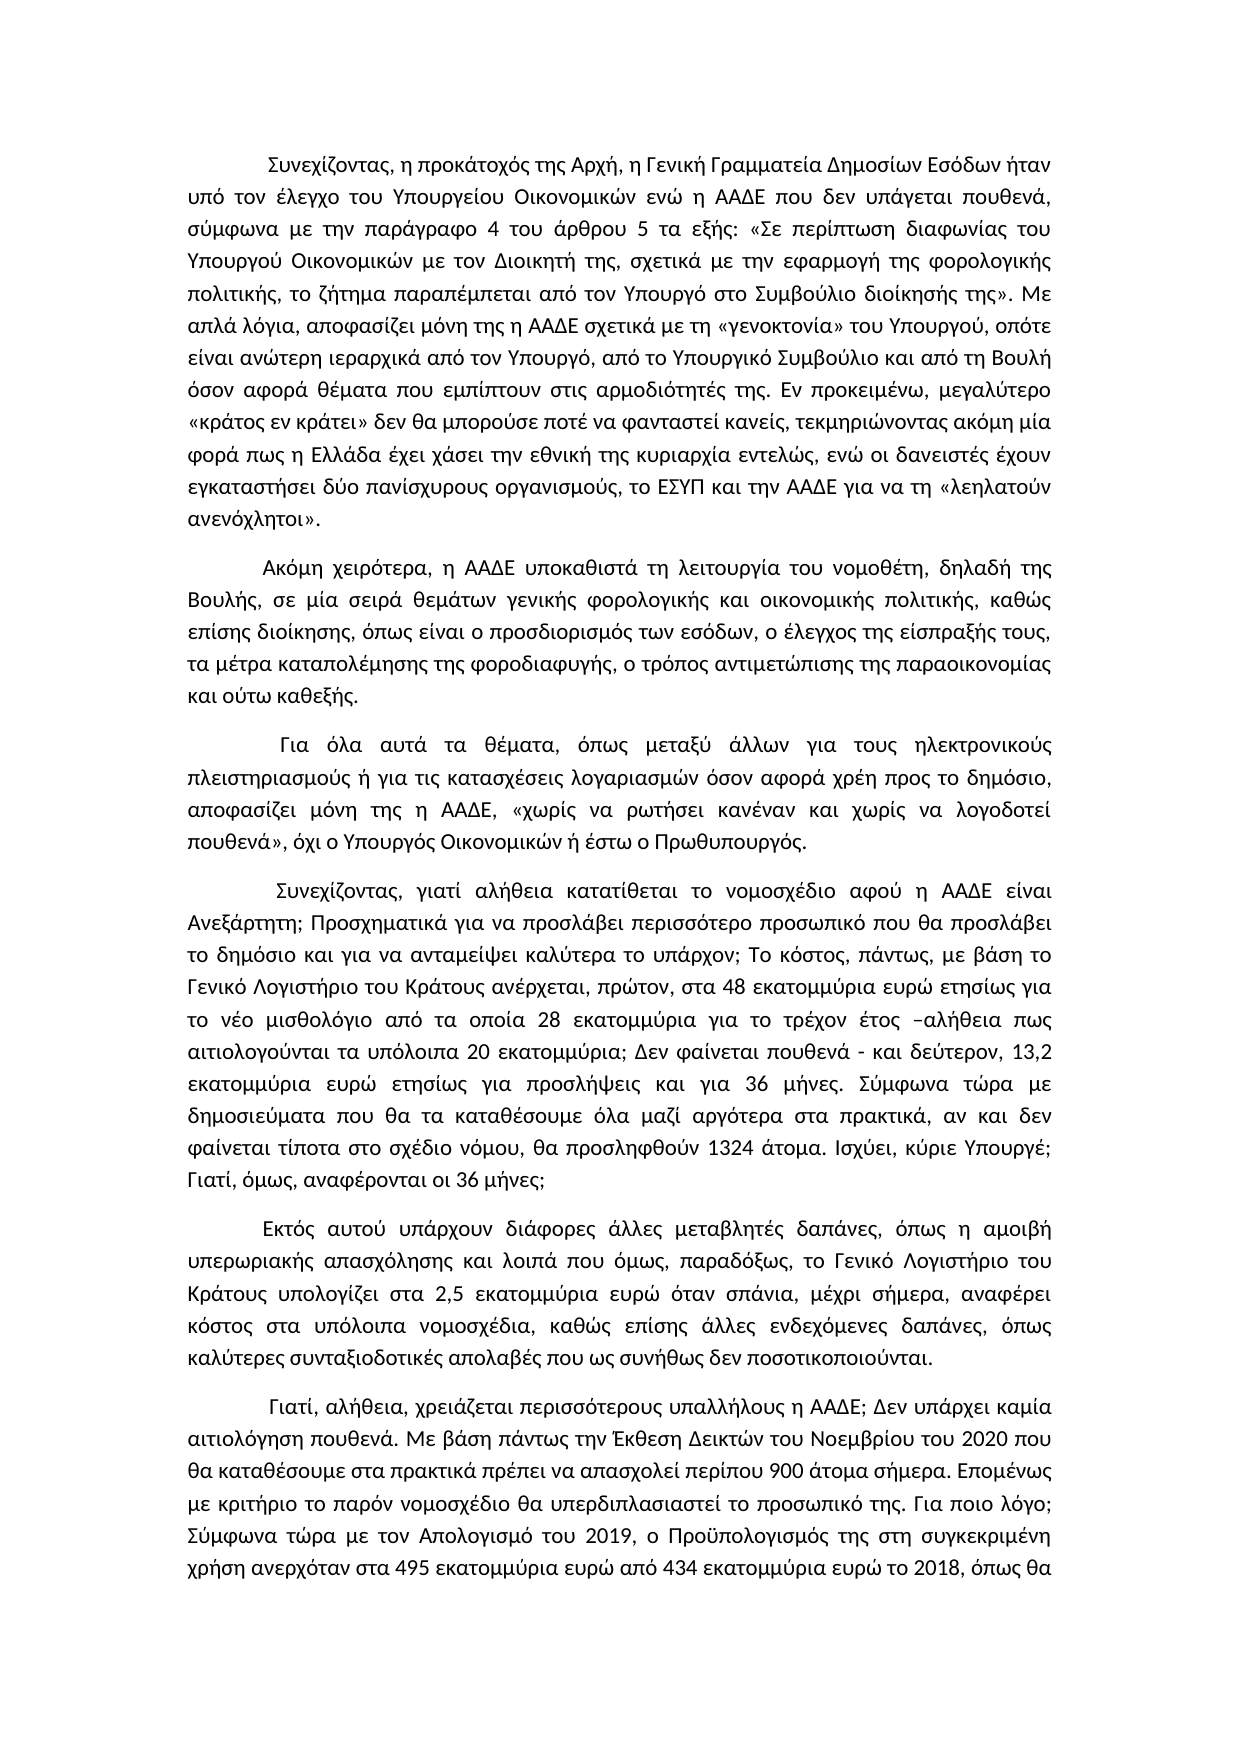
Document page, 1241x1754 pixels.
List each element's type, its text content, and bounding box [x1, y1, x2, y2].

text Συνεχίζοντας, γιατί αλήθεια κατατίθεται το νομοσχέδιο αφού η ΑΑΔΕ είναι Ανεξάρτητη; Προσχηματικά για να προσλάβει περισσότερο προσωπικό που θα προσλάβει το δημόσιο και για να ανταμείψει καλύτερα το υπάρχον; Το κόστος, πάντως, με βάση το Γενικό Λογιστήριο του Κράτους ανέρχεται, πρώτον, στα 48 εκατομμύρια ευρώ ετησίως για το νέο μισθολόγιο από τα οποία 28 εκατομμύρια για το τρέχον έτος –αλήθεια πως αιτιολογούνται τα υπόλοιπα 20 εκατομμύρια; Δεν φαίνεται πουθενά - και δεύτερον, 13,2 εκατομμύρια ευρώ ετησίως για προσλήψεις και για 36 μήνες. Σύμφωνα τώρα με δημοσιεύματα που θα τα καταθέσουμε όλα μαζί αργότερα στα πρακτικά, αν και δεν φαίνεται τίποτα στο σχέδιο νόμου, θα προσληφθούν 1324 άτομα. Ισχύει, κύριε Υπουργέ; Γιατί, όμως, αναφέρονται οι 36 μήνες; [187, 876, 1053, 1194]
text Για όλα αυτά τα θέματα, όπως μεταξύ άλλων για τους ηλεκτρονικούς πλειστηριασμούς ή για τις κατασχέσεις λογαριασμών όσον αφορά χρέη προς το δημόσιο, αποφασίζει μόνη της η ΑΑΔΕ, «χωρίς να ρωτήσει κανέναν και χωρίς να λογοδοτεί πουθενά», όχι ο Υπουργός Οικονομικών ή έστω ο Πρωθυπουργός. [187, 731, 1053, 855]
text Εκτός αυτού υπάρχουν διάφορες άλλες μεταβλητές δαπάνες, όπως η αμοιβή υπερωριακής απασχόλησης και λοιπά που όμως, παραδόξως, το Γενικό Λογιστήριο του Κράτους υπολογίζει στα 2,5 εκατομμύρια ευρώ όταν σπάνια, μέχρι σήμερα, αναφέρει κόστος στα υπόλοιπα νομοσχέδια, καθώς επίσης άλλες ενδεχόμενες δαπάνες, όπως καλύτερες συνταξιοδοτικές απολαβές που ως συνήθως δεν ποσοτικοποιούνται. [187, 1214, 1053, 1371]
text Συνεχίζοντας, η προκάτοχός της Αρχή, η Γενική Γραμματεία Δημοσίων Εσόδων ήταν υπό τον έλεγχο του Υπουργείου Οικονομικών ενώ η ΑΑΔΕ που δεν υπάγεται πουθενά, σύμφωνα με την παράγραφο 4 του άρθρου 5 τα εξής: «Σε περίπτωση διαφωνίας του Υπουργού Οικονομικών με τον Διοικητή της, σχετικά με την εφαρμογή της φορολογικής πολιτικής, το ζήτημα παραπέμπεται από τον Υπουργό στο Συμβούλιο διοίκησής της». Με απλά λόγια, αποφασίζει μόνη της η ΑΑΔΕ σχετικά με τη «γενοκτονία» του Υπουργού, οπότε είναι ανώτερη ιεραρχικά από τον Υπουργό, από το Υπουργικό Συμβούλιο και από τη Βουλή όσον αφορά θέματα που εμπίπτουν στις αρμοδιότητές της. Εν προκειμένω, μεγαλύτερο «κράτος εν κράτει» δεν θα μπορούσε ποτέ να φανταστεί κανείς, τεκμηριώνοντας ακόμη μία φορά πως η Ελλάδα έχει χάσει την εθνική της κυριαρχία εντελώς, ενώ οι δανειστές έχουν εγκαταστήσει δύο πανίσχυρους οργανισμούς, το ΕΣΥΠ και την ΑΑΔΕ για να τη «λεηλατούν ανενόχλητοι». [187, 150, 1053, 532]
text Ακόμη χειρότερα, η ΑΑΔΕ υποκαθιστά τη λειτουργία του νομοθέτη, δηλαδή της Βουλής, σε μία σειρά θεμάτων γενικής φορολογικής και οικονομικής πολιτικής, καθώς επίσης διοίκησης, όπως είναι ο προσδιορισμός των εσόδων, ο έλεγχος της είσπραξής τους, τα μέτρα καταπολέμησης της φοροδιαφυγής, ο τρόπος αντιμετώπισης της παραοικονομίας και ούτω καθεξής. [187, 553, 1053, 710]
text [187, 1392, 1053, 1581]
